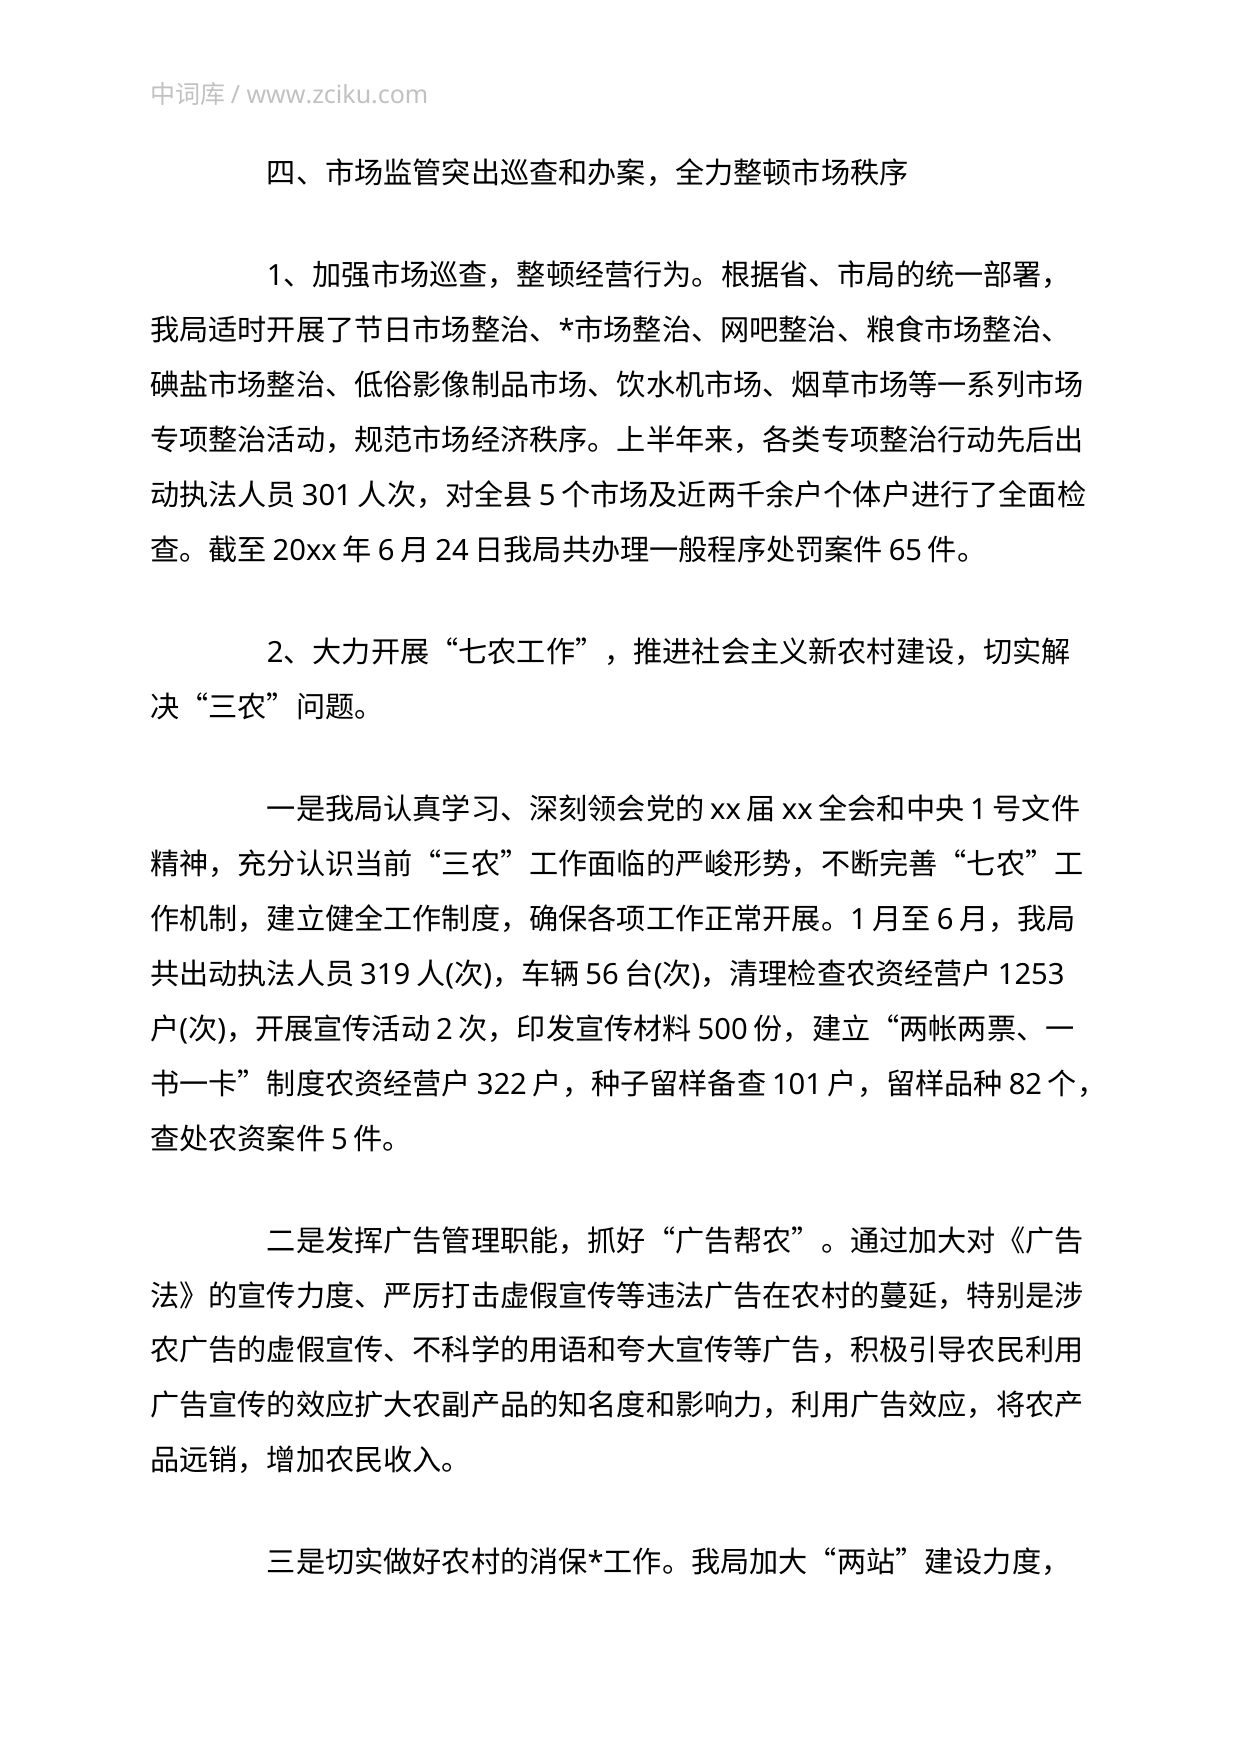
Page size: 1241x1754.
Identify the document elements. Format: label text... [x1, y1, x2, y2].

text 二是发挥广告管理职能，抓好“广告帮农”。通过加大对《广告法》的宣传力度、严厉打击虚假宣传等违法广告在农村的蔓延，特别是涉农广告的虚假宣传、不科学的用语和夸大宣传等广告，积极引导农民利用广告宣传的效应扩大农副产品的知名度和影响力，利用广告效应，将农产品远销，增加农民收入。 [150, 1217, 1090, 1479]
text 2、大力开展“七农工作”，推进社会主义新农村建设，切实解决“三农”问题。 [150, 628, 1090, 726]
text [150, 1538, 1090, 1581]
text 四、市场监管突出巡查和办案，全力整顿市场秩序 [150, 150, 1090, 192]
text 1、加强市场巡查，整顿经营行为。根据省、市局的统一部署，我局适时开展了节日市场整治、*市场整治、网吧整治、粮食市场整治、碘盐市场整治、低俗影像制品市场、饮水机市场、烟草市场等一系列市场专项整治活动，规范市场经济秩序。上半年来，各类专项整治行动先后出动执法人员301人次，对全县5个市场及近两千余户个体户进行了全面检查。截至20xx年6月24日我局共办理一般程序处罚案件65件。 [150, 252, 1090, 569]
text 一是我局认真学习、深刻领会党的xx届xx全会和中央1号文件精神，充分认识当前“三农”工作面临的严峻形势，不断完善“七农”工作机制，建立健全工作制度，确保各项工作正常开展。1月至6月，我局共出动执法人员319人(次)，车辆56台(次)，清理检查农资经营户1253户(次)，开展宣传活动2次，印发宣传材料500份，建立“两帐两票、一书一卡”制度农资经营户322户，种子留样备查101户，留样品种82个，查处农资案件5件。 [150, 785, 1090, 1158]
